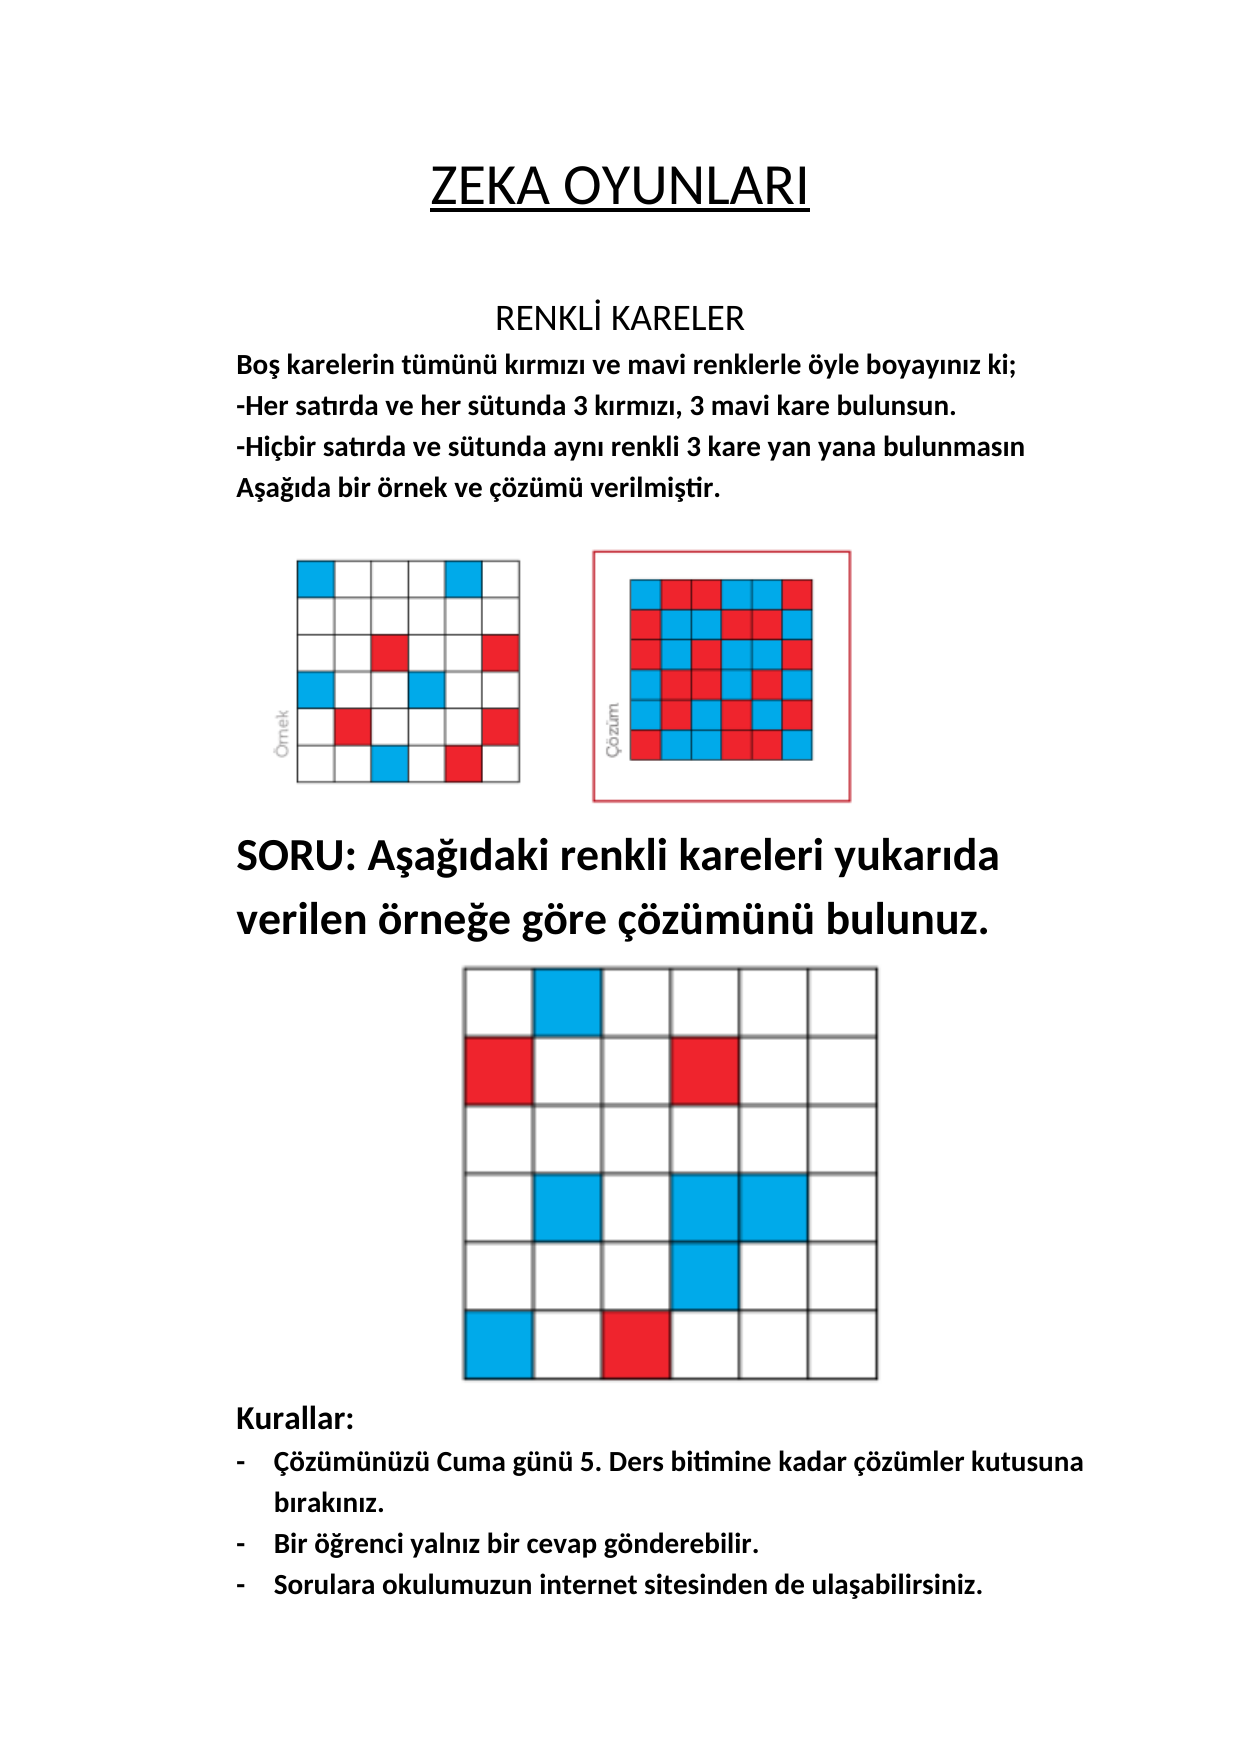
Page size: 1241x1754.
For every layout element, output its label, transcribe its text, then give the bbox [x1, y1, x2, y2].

text -Her satırda ve her sütunda 3 kırmızı, 3 mavi kare bulunsun. [236, 387, 1093, 423]
text ZEKA OYUNLARI [148, 148, 1093, 219]
text Aşağıda bir örnek ve çözümü verilmiştir. [236, 469, 1093, 505]
text SORU: Aşağıdaki renkli kareleri yukarıda verilen örneğe göre çözümünü bulunuz. [236, 826, 1093, 946]
text -Hiçbir satırda ve sütunda aynı renkli 3 kare yan yana bulunmasın [236, 428, 1093, 464]
list Çözümünüzü Cuma günü 5. Ders bitimine kadar çözümler kutusuna bırakınız. [236, 1443, 1093, 1520]
text Kurallar: [236, 1397, 1093, 1437]
text RENKLİ KARELER [148, 294, 1093, 339]
list Bir öğrenci yalnız bir cevap gönderebilir. [236, 1525, 1093, 1561]
picture [443, 954, 885, 1393]
list Sorulara okulumuzun internet sitesinden de ulaşabilirsiniz. [236, 1566, 1093, 1602]
picture [236, 542, 880, 822]
text Boş karelerin tümünü kırmızı ve mavi renklerle öyle boyayınız ki; [236, 346, 1093, 382]
